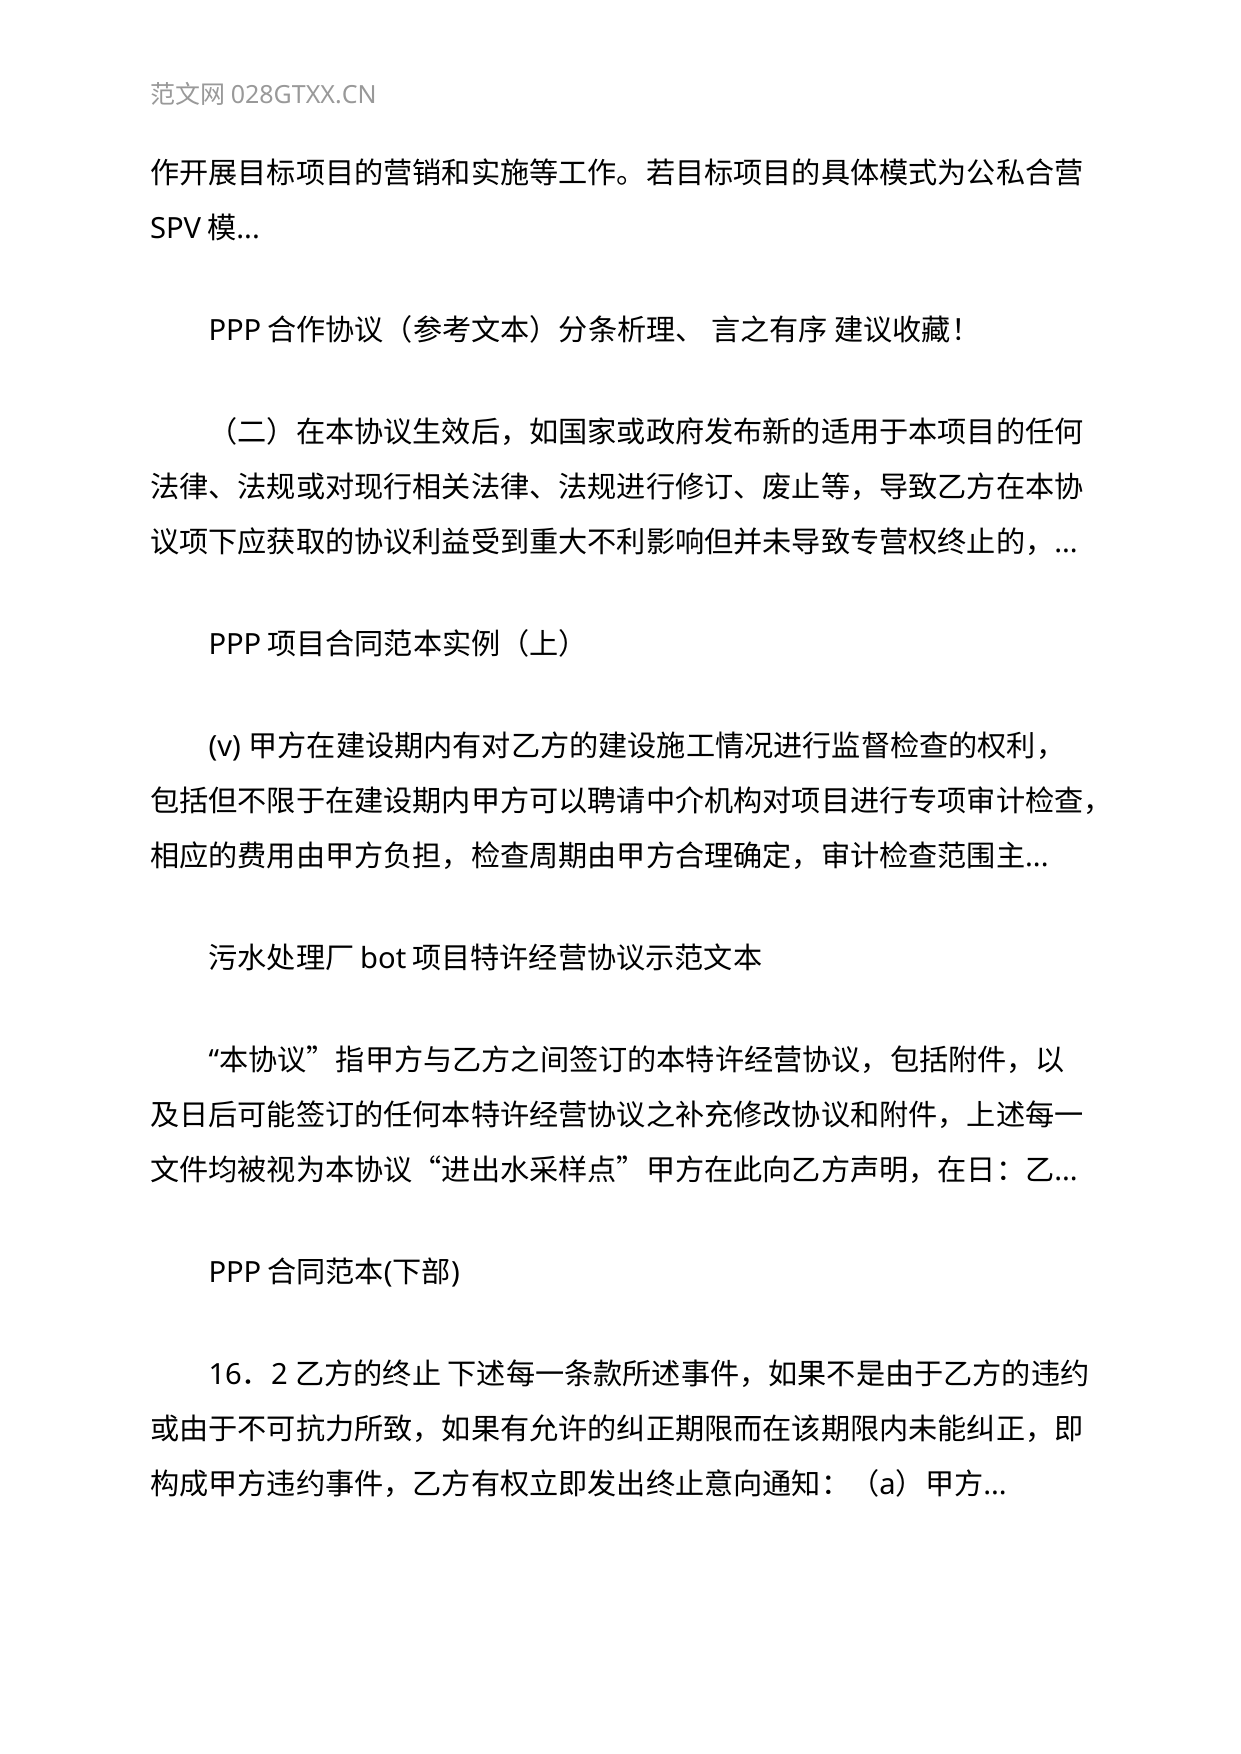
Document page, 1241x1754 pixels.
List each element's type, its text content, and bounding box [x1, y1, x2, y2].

text 污水处理厂bot项目特许经营协议示范文本 [150, 934, 1090, 977]
text (v) 甲方在建设期内有对乙方的建设施工情况进行监督检查的权利，包括但不限于在建设期内甲方可以聘请中介机构对项目进行专项审计检查，相应的费用由甲方负担，检查周期由甲方合理确定，审计检查范围主... [150, 723, 1090, 875]
text 16．2 乙方的终止 下述每一条款所述事件，如果不是由于乙方的违约或由于不可抗力所致，如果有允许的纠正期限而在该期限内未能纠正，即构成甲方违约事件，乙方有权立即发出终止意向通知：（a）甲方... [150, 1350, 1090, 1503]
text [150, 150, 1090, 247]
text “本协议”指甲方与乙方之间签订的本特许经营协议，包括附件，以及日后可能签订的任何本特许经营协议之补充修改协议和附件，上述每一文件均被视为本协议“进出水采样点”甲方在此向乙方声明，在日：乙... [150, 1036, 1090, 1189]
text PPP合作协议（参考文本）分条析理、 言之有序 建议收藏！ [150, 307, 1090, 349]
text （二）在本协议生效后，如国家或政府发布新的适用于本项目的任何法律、法规或对现行相关法律、法规进行修订、废止等，导致乙方在本协议项下应获取的协议利益受到重大不利影响但并未导致专营权终止的，... [150, 409, 1090, 561]
text PPP合同范本(下部) [150, 1248, 1090, 1291]
text PPP项目合同范本实例（上） [150, 621, 1090, 663]
